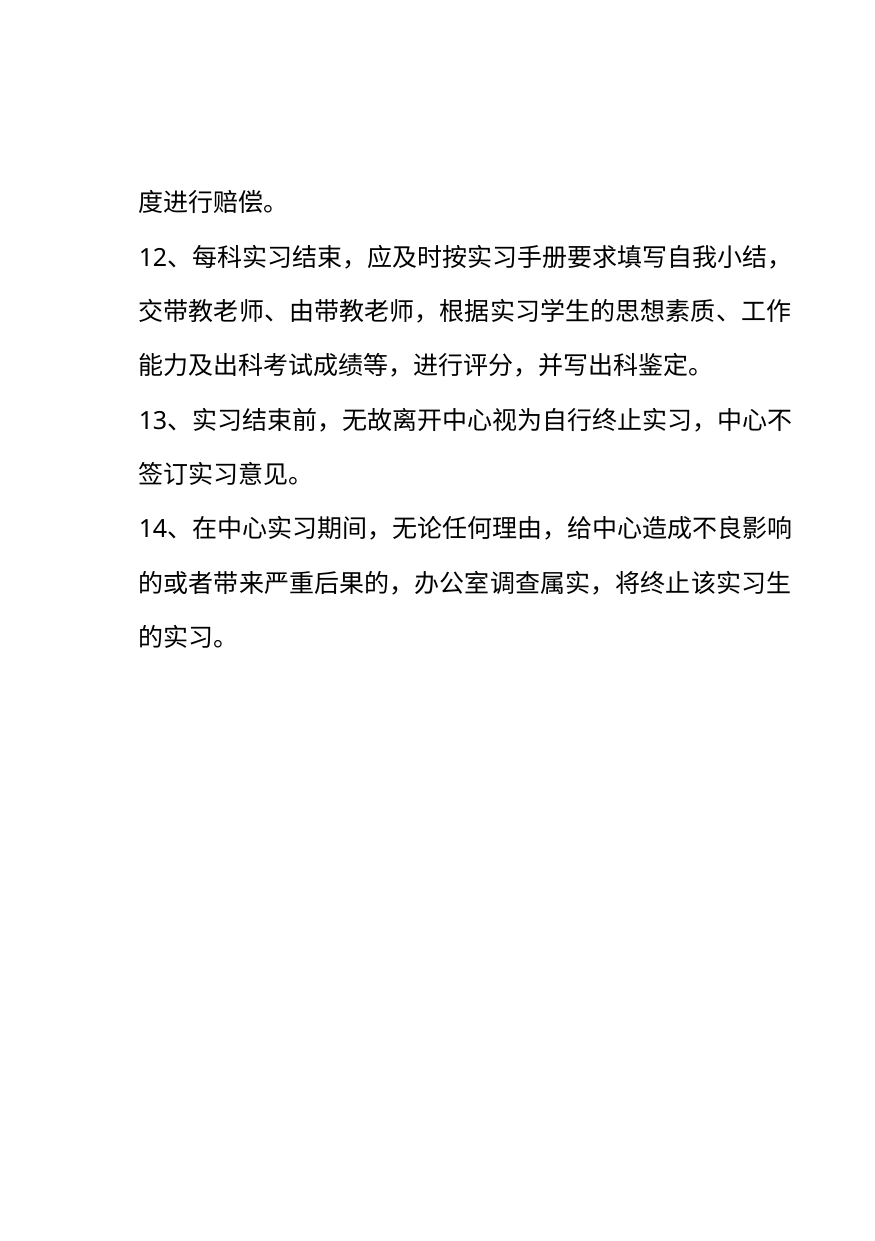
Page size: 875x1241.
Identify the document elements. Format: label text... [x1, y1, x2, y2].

text 13、实习结束前，无故离开中心视为自行终止实习，中心不签订实习意见。 [138, 400, 793, 491]
text 14、在中心实习期间，无论任何理由，给中心造成不良影响的或者带来严重后果的，办公室调查属实，将终止该实习生的实习。 [138, 509, 793, 654]
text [138, 183, 793, 219]
text 12、每科实习结束，应及时按实习手册要求填写自我小结， 交带教老师、由带教老师，根据实习学生的思想素质、工作能力及出科考试成绩等，进行评分，并写出科鉴定。 [138, 237, 793, 382]
